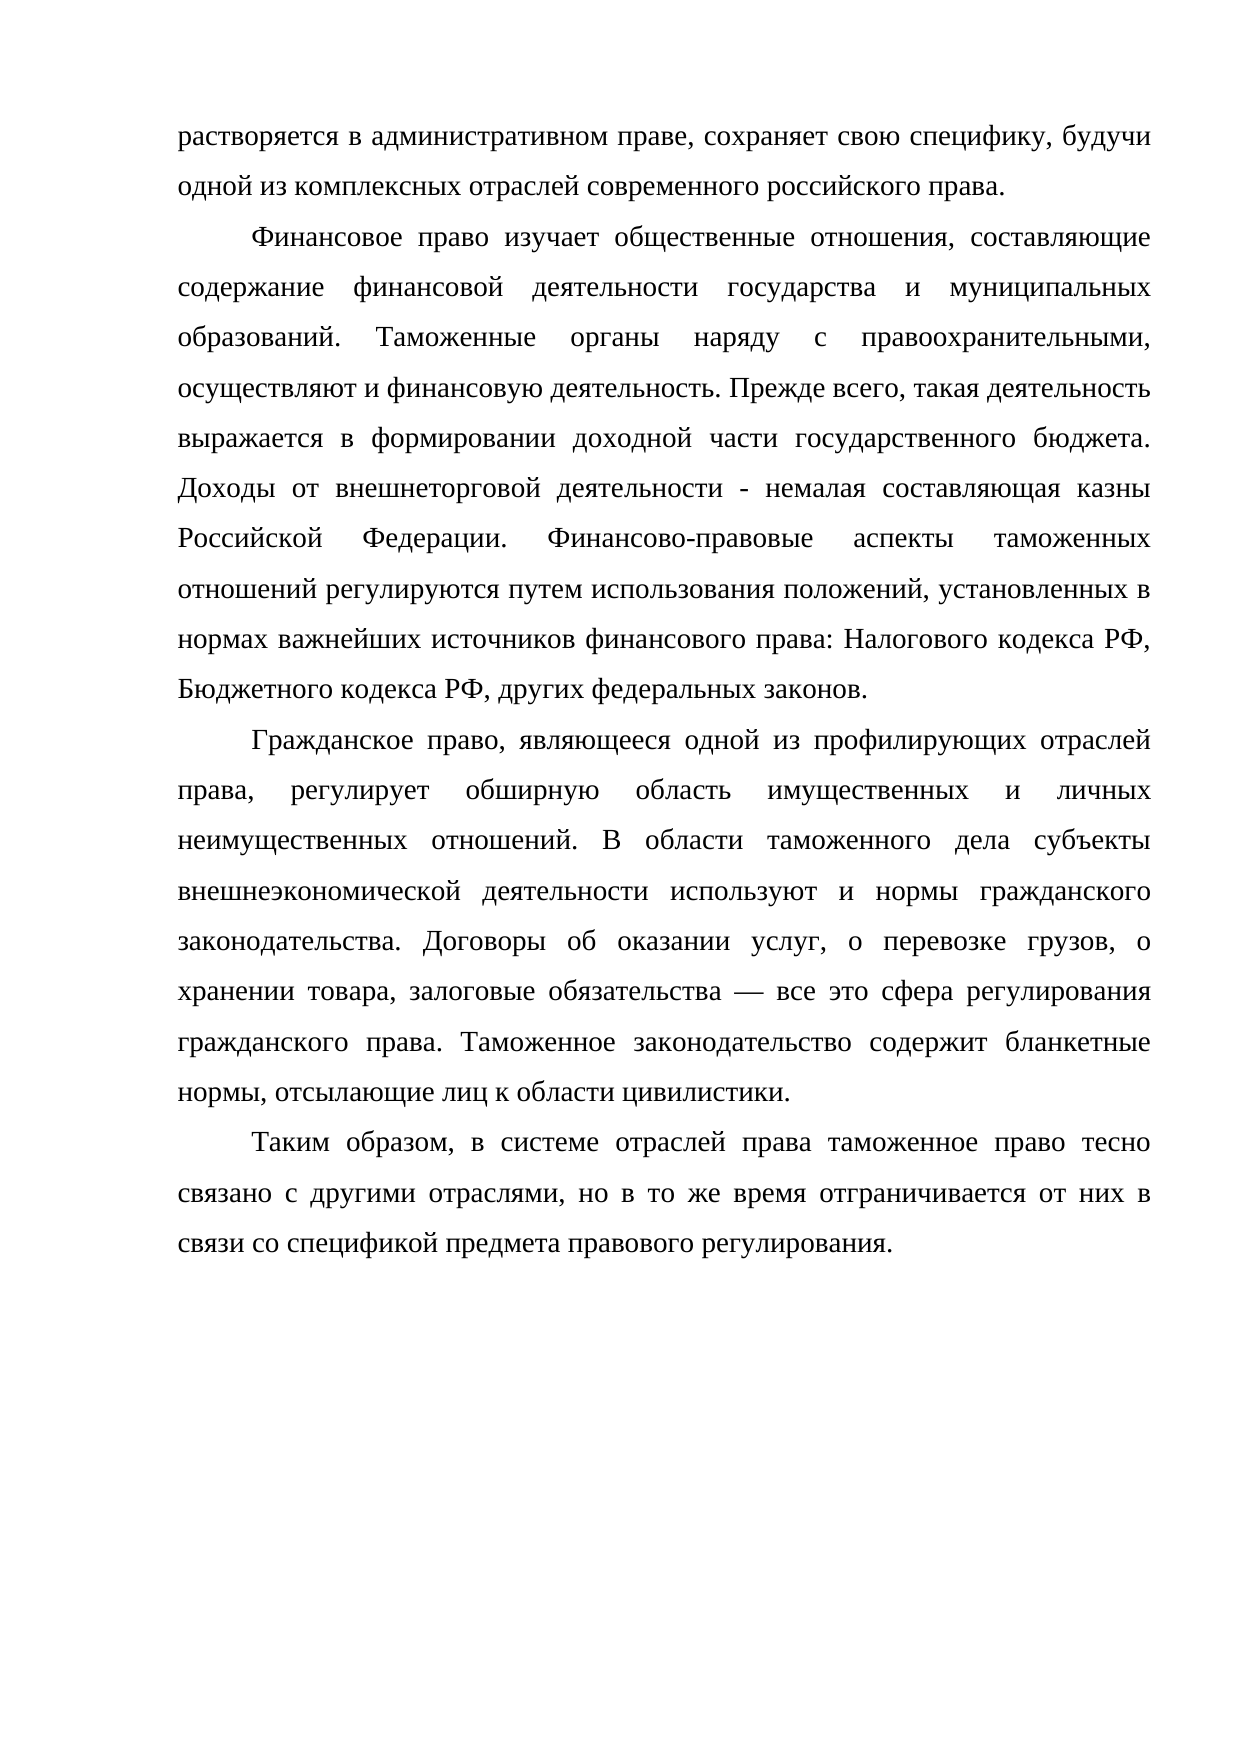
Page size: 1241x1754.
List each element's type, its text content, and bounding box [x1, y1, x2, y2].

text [177, 118, 1152, 202]
text Гражданское право, являющееся одной из профилирующих отраслей права, регулирует обширную область имущественных и личных неимущественных отношений. В области таможенного дела субъекты внешнеэкономической деятельности используют и нормы гражданского законодательства. Договоры об оказании услуг, о перевозке грузов, о хранении товара, залоговые обязательства — все это сфера регулирования гражданского права. Таможенное законодательство содержит бланкетные нормы, отсылающие лиц к области цивилистики. [177, 722, 1152, 1108]
text Финансовое право изучает общественные отношения, составляющие содержание финансовой деятельности государства и муниципальных образований. Таможенные органы наряду с правоохранительными, осуществляют и финансовую деятельность. Прежде всего, такая деятельность выражается в формировании доходной части государственного бюджета. Доходы от внешнеторговой деятельности - немалая составляющая казны Российской Федерации. Финансово-правовые аспекты таможенных отношений регулируются путем использования положений, установленных в нормах важнейших источников финансового права: Налогового кодекса РФ, Бюджетного кодекса РФ, других федеральных законов. [177, 219, 1152, 705]
text Таким образом, в системе отраслей права таможенное право тесно связано с другими отраслями, но в то же время отграничивается от них в связи со спецификой предмета правового регулирования. [177, 1124, 1152, 1258]
